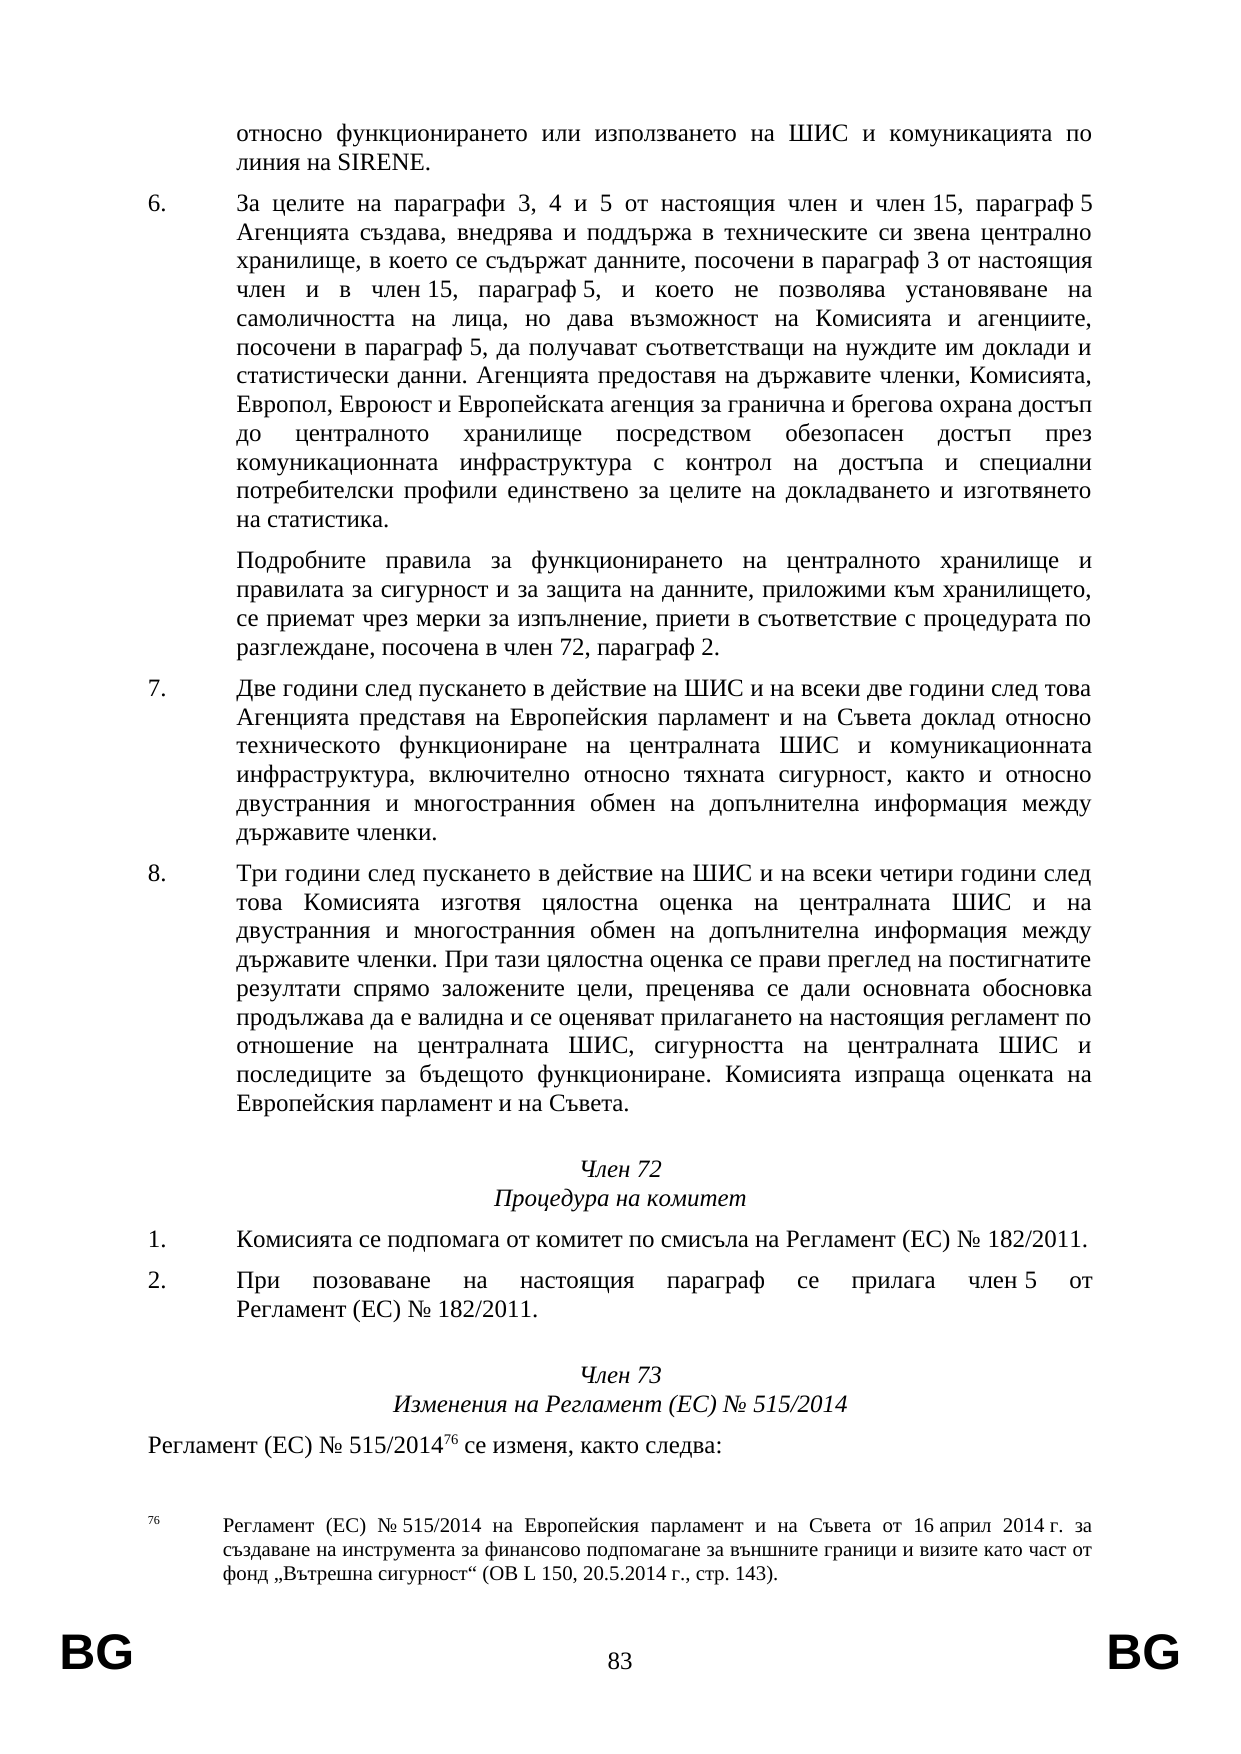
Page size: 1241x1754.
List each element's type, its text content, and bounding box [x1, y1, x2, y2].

text 7. Две години след пускането в действие на ШИС и на всеки две години след това Агенцията представя на Европейския парламент и на Съвета доклад относно техническото функциониране на централната ШИС и комуникационната инфраструктура, включително относно тяхната сигурност, както и относно двустранния и многостранния обмен на допълнителна информация между държавите членки. [148, 673, 1093, 846]
text Член 72 Процедура на комитет [148, 1154, 1093, 1212]
text Подробните правила за функционирането на централното хранилище и правилата за сигурност и за защита на данните, приложими към хранилището, се приемат чрез мерки за изпълнение, приети в съответствие с процедурата по разглеждане, посочена в член 72, параграф 2. [236, 546, 1093, 661]
text 1. Комисията се подпомага от комитет по смисъла на Регламент (ЕС) № 182/2011. [148, 1224, 1093, 1253]
text 8. Три години след пускането в действие на ШИС и на всеки четири години след това Комисията изготвя цялостна оценка на централната ШИС и на двустранния и многостранния обмен на допълнителна информация между държавите членки. При тази цялостна оценка се прави преглед на постигнатите резултати спрямо заложените цели, преценява се дали основната обосновка продължава да е валидна и се оценяват прилагането на настоящия регламент по отношение на централната ШИС, сигурността на централната ШИС и последиците за бъдещото функциониране. Комисията изпраща оценката на Европейския парламент и на Съвета. [148, 858, 1093, 1117]
text 2. При позоваване на настоящия параграф се прилага член 5 от Регламент (ЕС) № 182/2011. [148, 1266, 1093, 1323]
text Член 73 Изменения на Регламент (ЕС) № 515/2014 [148, 1361, 1093, 1418]
text Регламент (ЕС) № 515/2014 се изменя, както следва: [148, 1431, 1093, 1459]
text 6. За целите на параграфи 3, 4 и 5 от настоящия член и член 15, параграф 5 Агенцията създава, внедрява и поддържа в техническите си звена централно хранилище, в което се съдържат данните, посочени в параграф 3 от настоящия член и в член 15, параграф 5, и което не позволява установяване на самоличността на лица, но дава възможност на Комисията и агенциите, посочени в параграф 5, да получават съответстващи на нуждите им доклади и статистически данни. Агенцията предоставя на държавите членки, Комисията, Европол, Евроюст и Европейската агенция за гранична и брегова охрана достъп до централното хранилище посредством обезопасен достъп през комуникационната инфраструктура с контрол на достъпа и специални потребителски профили единствено за целите на докладването и изготвянето на статистика. [148, 188, 1093, 533]
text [148, 118, 1093, 176]
